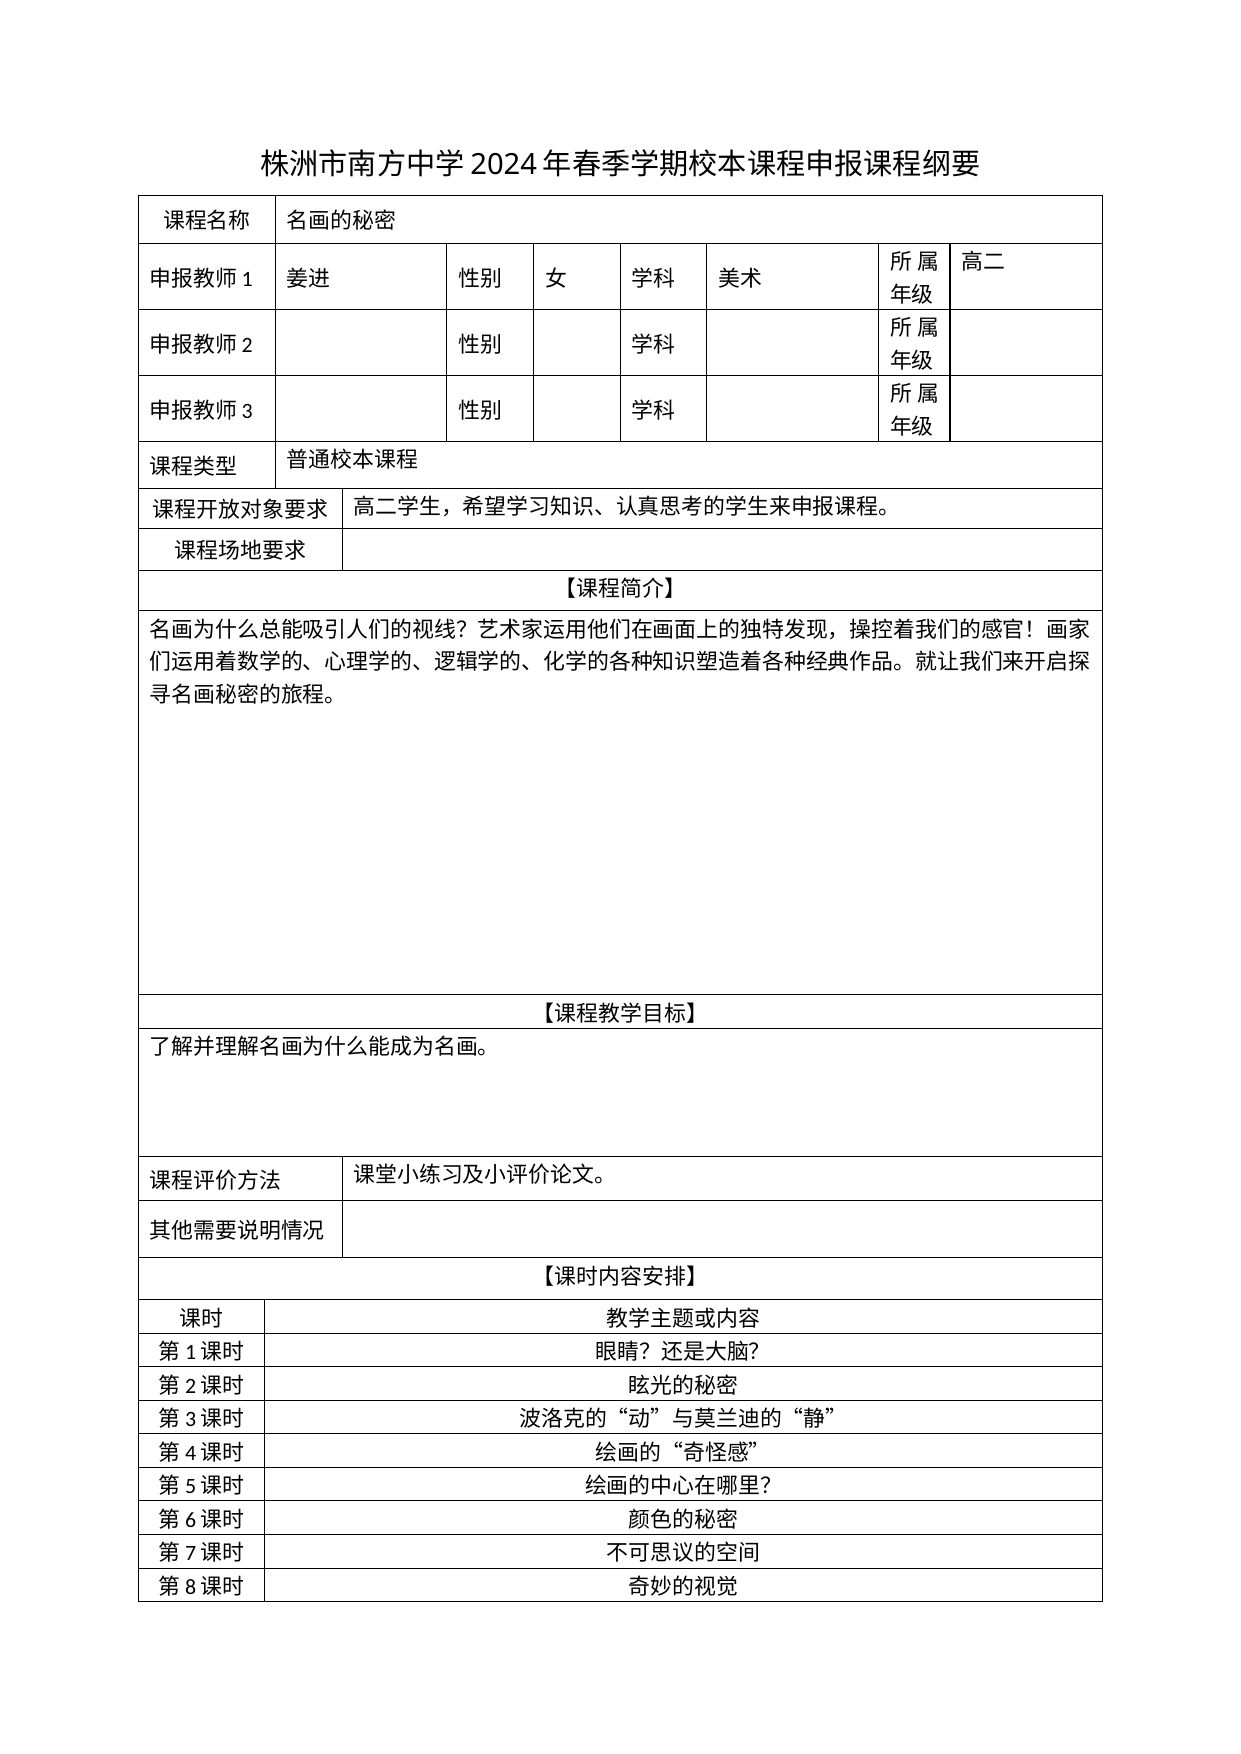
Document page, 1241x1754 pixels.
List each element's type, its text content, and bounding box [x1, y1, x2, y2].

table_cell 课程评价方法 [139, 1157, 342, 1200]
table_cell 所属年级 [879, 310, 949, 375]
table_cell 学科 [621, 310, 706, 375]
table_cell 教学主题或内容 [265, 1300, 1102, 1333]
table_cell 学科 [621, 244, 706, 309]
table_cell 性别 [447, 376, 533, 441]
table_cell 姜进 [276, 244, 446, 309]
table_cell 高二 [951, 244, 1102, 309]
table_cell 不可思议的空间 [265, 1535, 1102, 1567]
table_cell 性别 [447, 244, 533, 309]
table_cell 美术 [707, 244, 878, 309]
table_cell 课时 [139, 1300, 264, 1333]
table_cell 其他需要说明情况 [139, 1201, 342, 1257]
table_cell [707, 376, 878, 441]
table_cell 第5课时 [139, 1468, 264, 1500]
table_cell 普通校本课程 [276, 442, 1102, 488]
table_cell 波洛克的“动”与莫兰迪的“静” [265, 1401, 1102, 1433]
table_cell 课程类型 [139, 442, 275, 488]
table_cell [951, 376, 1102, 441]
table_header 名画的秘密 [276, 196, 1102, 243]
table_cell 第1课时 [139, 1334, 264, 1366]
table_cell 绘画的“奇怪感” [265, 1434, 1102, 1467]
table_cell 颜色的秘密 [265, 1501, 1102, 1534]
table_cell [276, 376, 446, 441]
table_cell 性别 [447, 310, 533, 375]
table_cell 所属年级 [879, 376, 949, 441]
table_cell 【课程简介】 [139, 571, 1102, 610]
table_cell 【课程教学目标】 [139, 995, 1102, 1028]
table_cell 申报教师1 [139, 244, 275, 309]
table_cell 高二学生，希望学习知识、认真思考的学生来申报课程。 [343, 489, 1102, 528]
table_cell 名画为什么总能吸引人们的视线？艺术家运用他们在画面上的独特发现，操控着我们的感官！画家们运用着数学的、心理学的、逻辑学的、化学的各种知识塑造着各种经典作品。就让我们来开启探寻名画秘密的旅程。 [139, 611, 1102, 994]
table_cell 第4课时 [139, 1434, 264, 1467]
table_cell 学科 [621, 376, 706, 441]
table_cell 课堂小练习及小评价论文。 [343, 1157, 1102, 1200]
table_cell [534, 376, 620, 441]
table_cell 第8课时 [139, 1569, 264, 1601]
table_cell 女 [534, 244, 620, 309]
table_cell 眼睛？还是大脑？ [265, 1334, 1102, 1366]
table_cell [534, 310, 620, 375]
table_cell [343, 1201, 1102, 1257]
table_cell 所属年级 [879, 244, 949, 309]
table_cell 申报教师3 [139, 376, 275, 441]
table_cell [276, 310, 446, 375]
table_cell 了解并理解名画为什么能成为名画。 [139, 1029, 1102, 1156]
table_cell [951, 310, 1102, 375]
table_cell [707, 310, 878, 375]
table_cell [343, 529, 1102, 570]
table_cell 申报教师2 [139, 310, 275, 375]
table_cell 奇妙的视觉 [265, 1569, 1102, 1601]
table_cell 第6课时 [139, 1501, 264, 1534]
table_cell 课程开放对象要求 [139, 489, 342, 528]
table_cell 【课时内容安排】 [139, 1258, 1102, 1299]
table_cell 眩光的秘密 [265, 1367, 1102, 1400]
text 株洲市南方中学2024年春季学期校本课程申报课程纲要 [118, 129, 1122, 194]
table_cell 课程场地要求 [139, 529, 342, 570]
table_header 课程名称 [139, 196, 275, 243]
table_cell 绘画的中心在哪里？ [265, 1468, 1102, 1500]
table_cell 第3课时 [139, 1401, 264, 1433]
table_cell 第7课时 [139, 1535, 264, 1567]
table_cell 第2课时 [139, 1367, 264, 1400]
